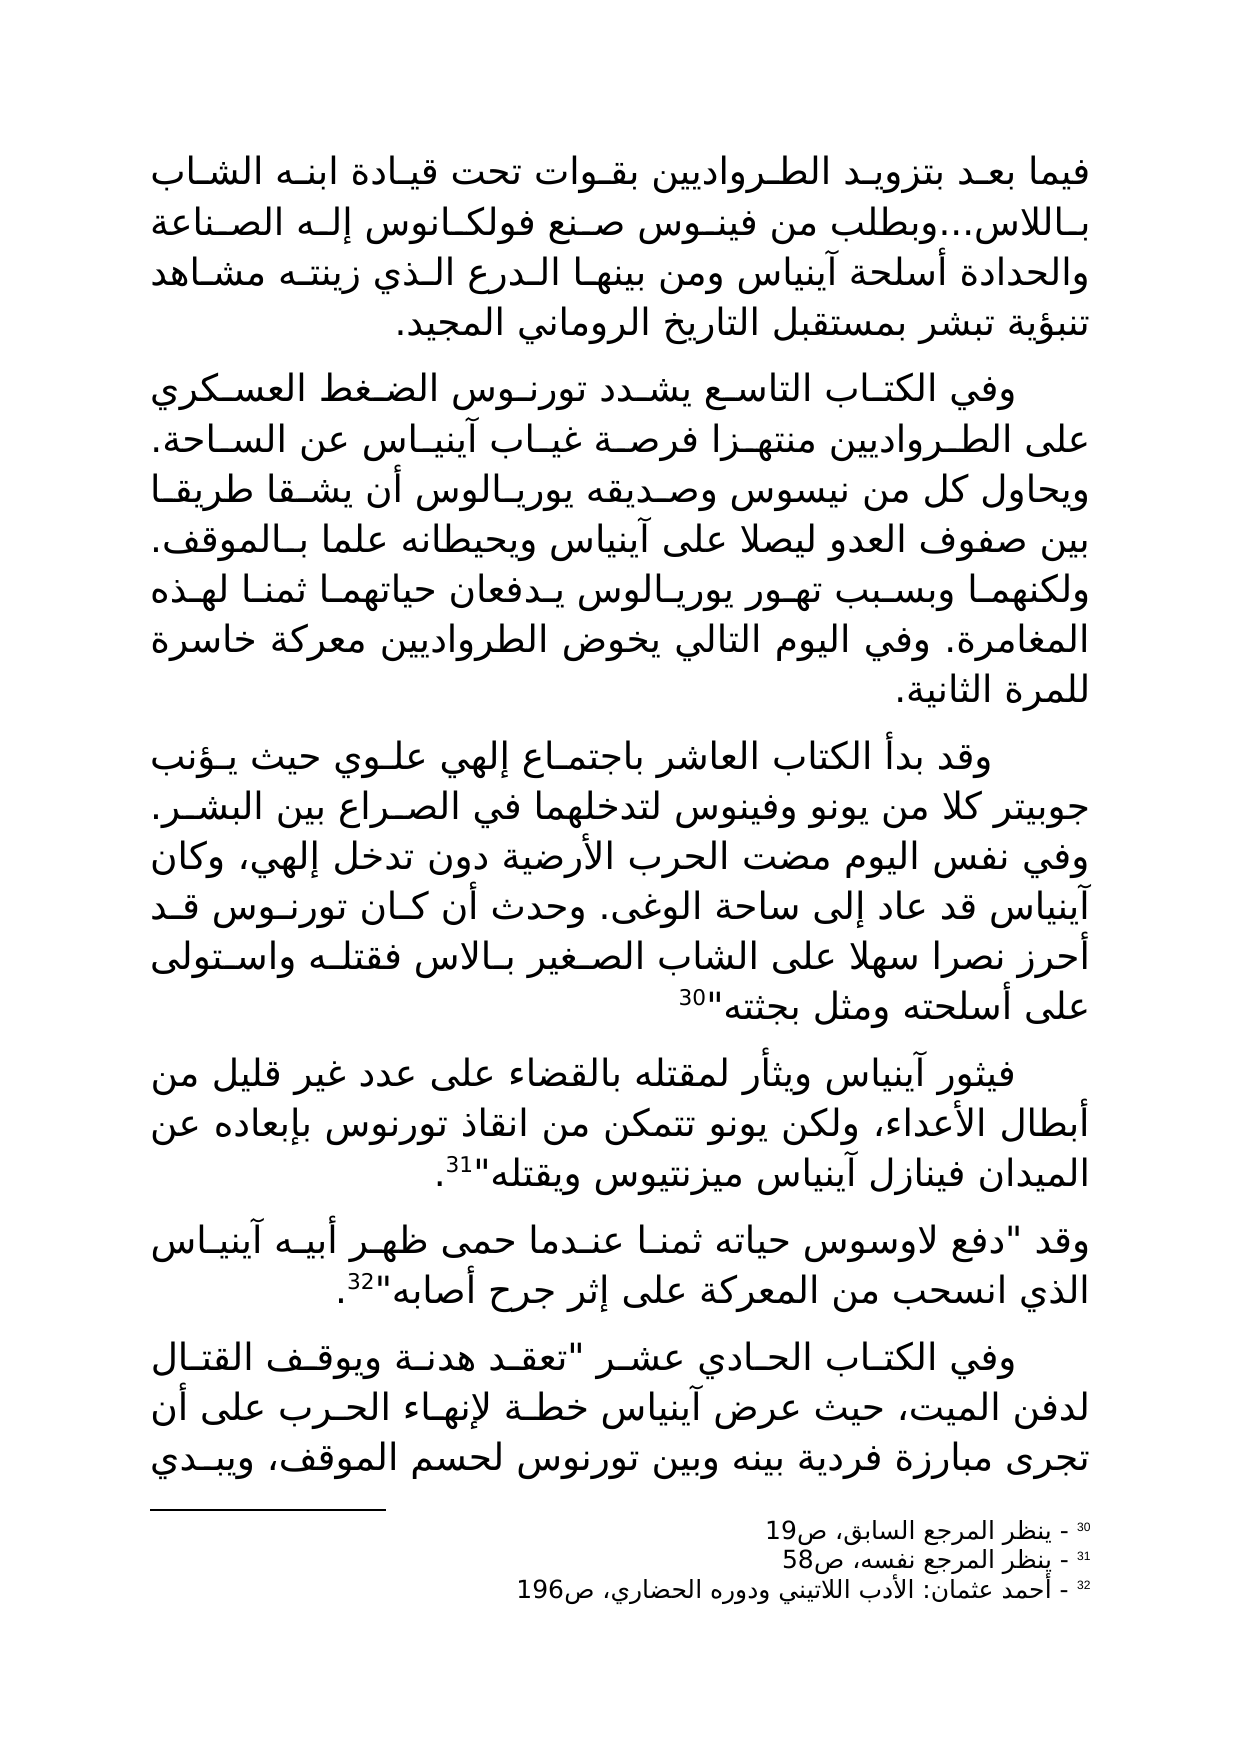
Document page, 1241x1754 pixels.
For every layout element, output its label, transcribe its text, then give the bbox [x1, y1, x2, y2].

text فيثور آينياس ويثأر لمقتله بالقضاء على عدد غير قليل من أبطال الأعداء، ولكن يونو تتمكن من انقاذ تورنوس بإبعاده عن الميدان فينازل آينياس ميزنتيوس ويقتله". [150, 1052, 1090, 1196]
text وفي الكتاب التاسع يشدد تورنوس الضغط العسكري على الطرواديين منتهزا فرصة غياب آينياس عن الساحة. ويحاول كل من نيسوس وصديقه يوريالوس أن يشقا طريقا بين صفوف العدو ليصلا على آينياس ويحيطانه علما بالموقف. ولكنهما وبسبب تهور يوريالوس يدفعان حياتهما ثمنا لهذه المغامرة. وفي اليوم التالي يخوض الطرواديين معركة خاسرة للمرة الثانية. [150, 367, 1090, 711]
text وقد "دفع لاوسوس حياته ثمنا عندما حمى ظهر أبيه آينياس الذي انسحب من المعركة على إثر جرح أصابه". [150, 1219, 1090, 1312]
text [150, 150, 1090, 344]
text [150, 1336, 1090, 1479]
text وقد بدأ الكتاب العاشر باجتماع إلهي علوي حيث يؤنب جوبيتر كلا من يونو وفينوس لتدخلهما في الصراع بين البشر. وفي نفس اليوم مضت الحرب الأرضية دون تدخل إلهي، وكان آينياس قد عاد إلى ساحة الوغى. وحدث أن كان تورنوس قد أحرز نصرا سهلا على الشاب الصغير بالاس فقتله واستولى على أسلحته ومثل بجثته" [150, 734, 1090, 1029]
